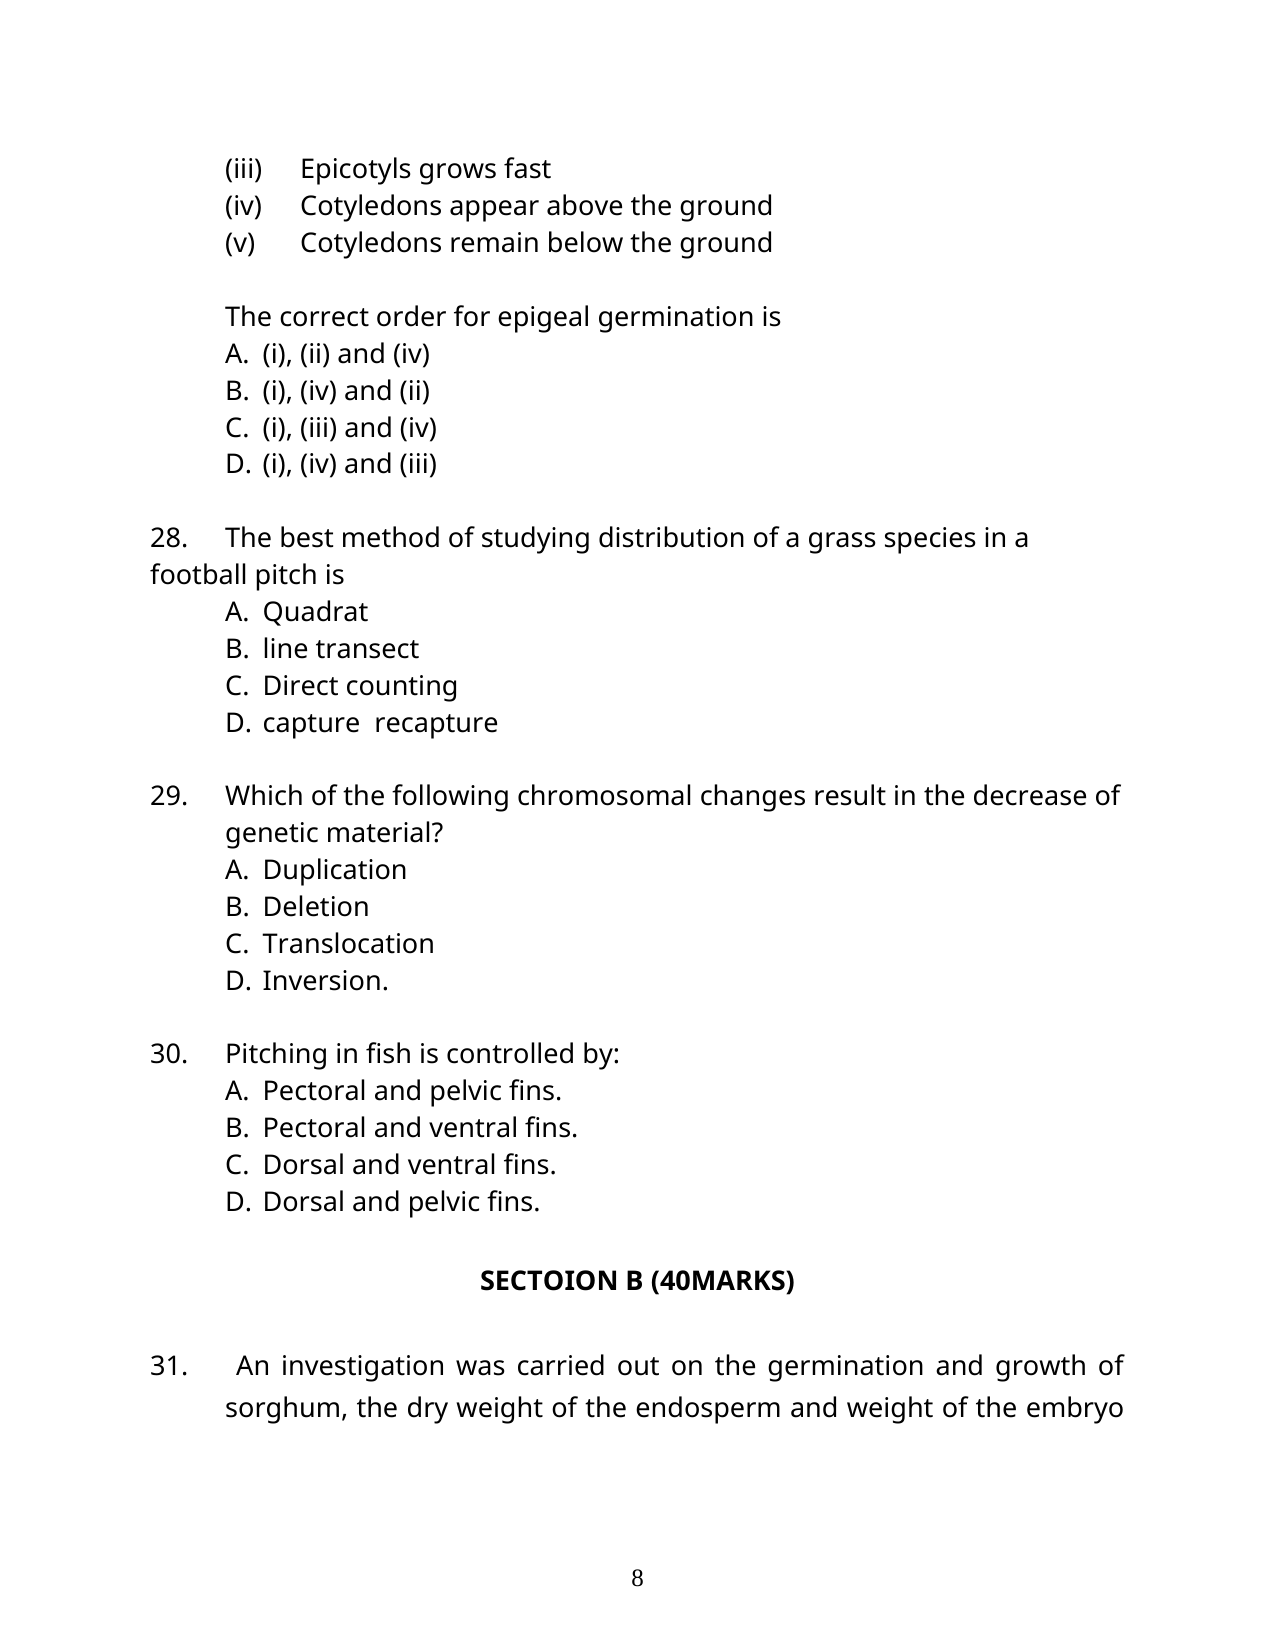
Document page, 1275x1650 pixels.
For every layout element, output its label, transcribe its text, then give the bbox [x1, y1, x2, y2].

list Duplication [225, 851, 1125, 887]
list Epicotyls grows fast [225, 150, 1125, 187]
list Inversion. [225, 961, 1125, 998]
text 30. Pitching in fish is controlled by: [150, 1035, 1125, 1072]
list Translocation [225, 924, 1125, 961]
list Cotyledons appear above the ground [225, 187, 1125, 224]
list line transect [225, 629, 1125, 666]
list Dorsal and pelvic fins. [225, 1182, 1125, 1219]
list Quadrat [225, 592, 1125, 629]
text C. (i), (iii) and (iv) [225, 408, 1125, 445]
list Pectoral and ventral fins. [225, 1109, 1125, 1146]
text D. (i), (iv) and (iii) [225, 445, 1125, 482]
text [150, 1347, 1125, 1426]
list (i), (iv) and (ii) [225, 371, 1125, 408]
list Cotyledons remain below the ground [225, 224, 1125, 261]
list Pectoral and pelvic fins. [225, 1072, 1125, 1109]
list Dorsal and ventral fins. [225, 1146, 1125, 1182]
list Direct counting [225, 666, 1125, 703]
text 28. The best method of studying distribution of a grass species in a football pitch is [150, 519, 1125, 592]
list Deletion [225, 887, 1125, 924]
text The correct order for epigeal germination is [225, 297, 1125, 334]
list (i), (ii) and (iv) [225, 334, 1125, 371]
list capture recapture [225, 703, 1125, 740]
text SECTOION B (40MARKS) [150, 1262, 1125, 1299]
text 29. Which of the following chromosomal changes result in the decrease of genetic material? [150, 777, 1125, 851]
